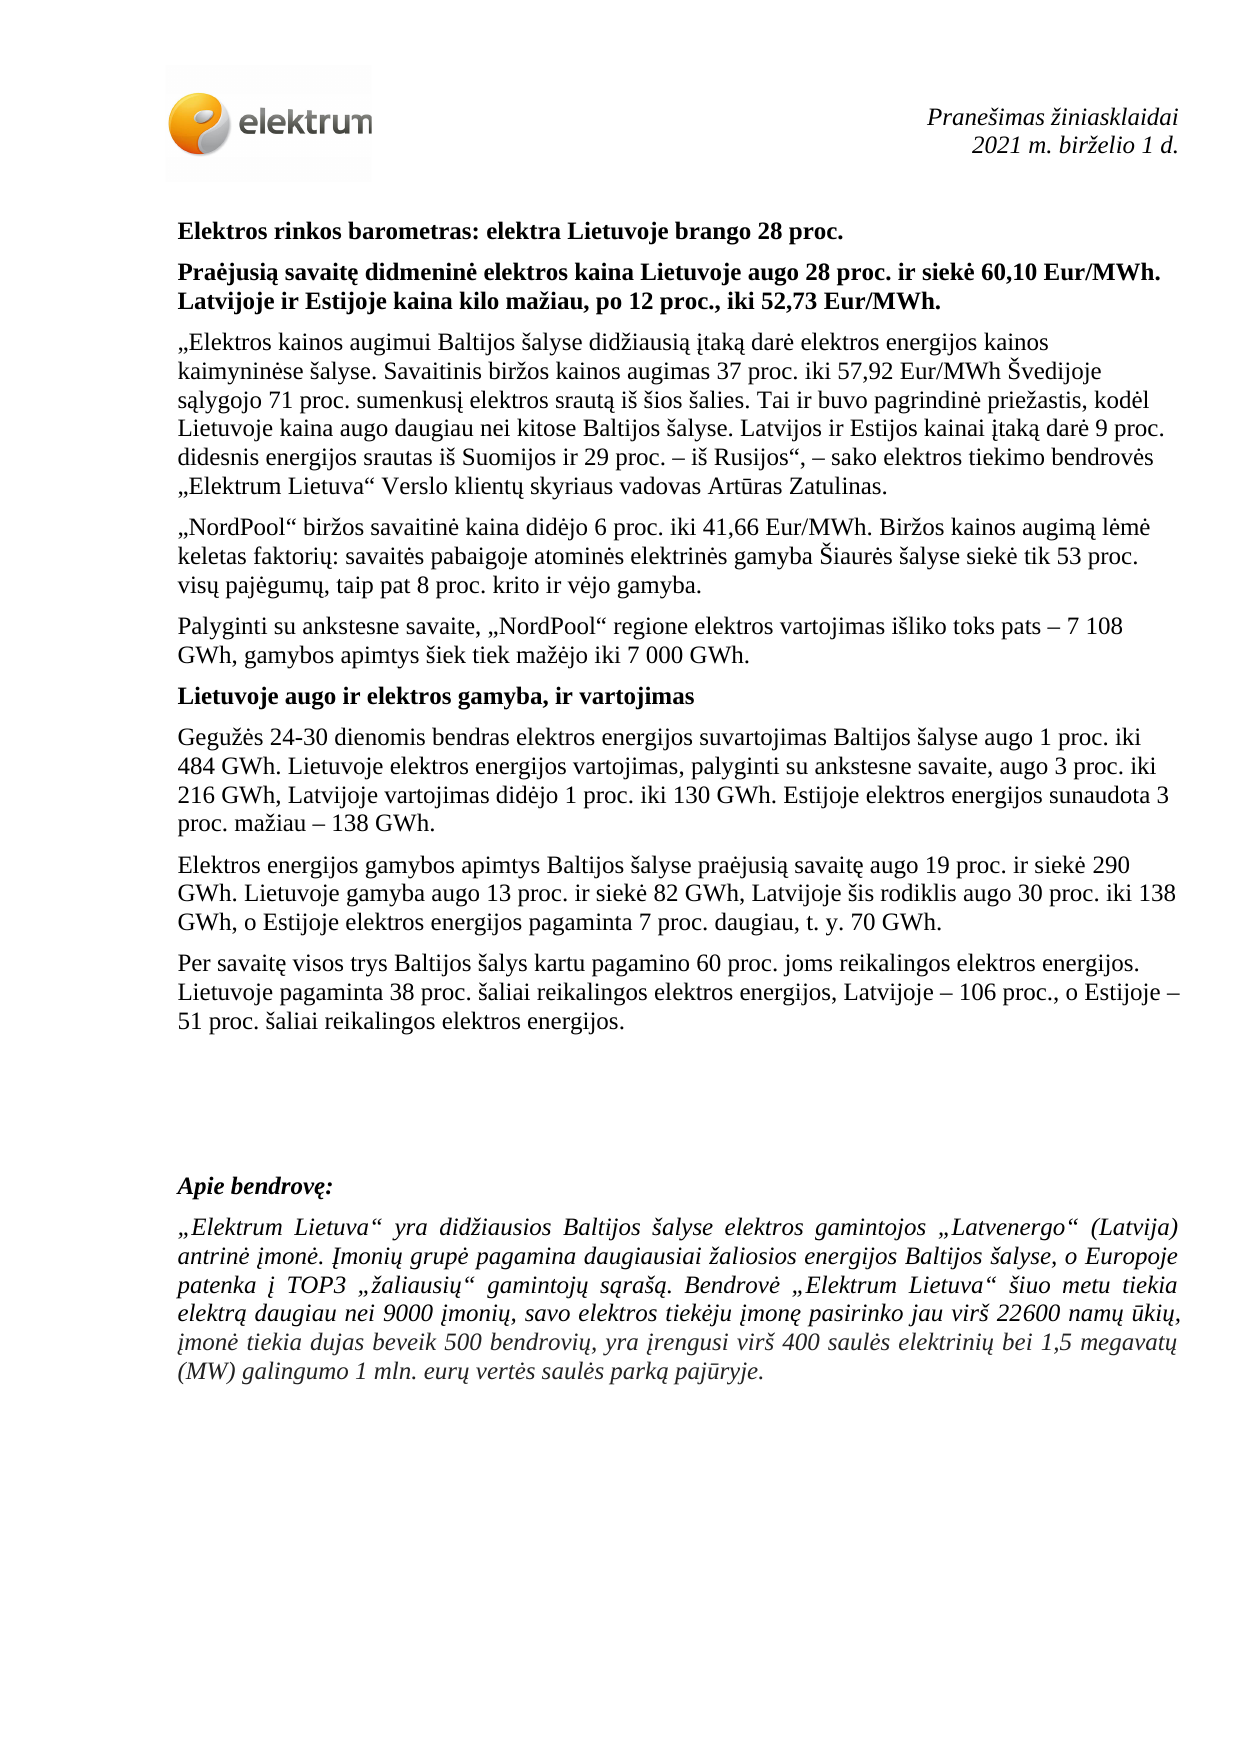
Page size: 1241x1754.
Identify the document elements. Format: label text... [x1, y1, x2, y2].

text Palyginti su ankstesne savaite, „NordPool“ regione elektros vartojimas išliko toks pats – 7 108 GWh, gamybos apimtys šiek tiek mažėjo iki 7 000 GWh. [177, 611, 1181, 668]
picture [165, 65, 372, 182]
text Per savaitę visos trys Baltijos šalys kartu pagamino 60 proc. joms reikalingos elektros energijos. Lietuvoje pagaminta 38 proc. šaliai reikalingos elektros energijos, Latvijoje – 106 proc., o Estijoje – 51 proc. šaliai reikalingos elektros energijos. [177, 948, 1181, 1035]
text Lietuvoje augo ir elektros gamyba, ir vartojimas [177, 681, 1181, 710]
text Gegužės 24-30 dienomis bendras elektros energijos suvartojimas Baltijos šalyse augo 1 proc. iki 484 GWh. Lietuvoje elektros energijos vartojimas, palyginti su ankstesne savaite, augo 3 proc. iki 216 GWh, Latvijoje vartojimas didėjo 1 proc. iki 130 GWh. Estijoje elektros energijos sunaudota 3 proc. mažiau – 138 GWh. [177, 722, 1181, 837]
text Apie bendrovę: [177, 1171, 1181, 1200]
text Elektros rinkos barometras: elektra Lietuvoje brango 28 proc. [177, 187, 1181, 245]
text „NordPool“ biržos savaitinė kaina didėjo 6 proc. iki 41,66 Eur/MWh. Biržos kainos augimą lėmė keletas faktorių: savaitės pabaigoje atominės elektrinės gamyba Šiaurės šalyse siekė tik 53 proc. visų pajėgumų, taip pat 8 proc. krito ir vėjo gamyba. [177, 512, 1181, 598]
text „Elektros kainos augimui Baltijos šalyse didžiausią įtaką darė elektros energijos kainos kaimyninėse šalyse. Savaitinis biržos kainos augimas 37 proc. iki 57,92 Eur/MWh Švedijoje sąlygojo 71 proc. sumenkusį elektros srautą iš šios šalies. Tai ir buvo pagrindinė priežastis, kodėl Lietuvoje kaina augo daugiau nei kitose Baltijos šalyse. Latvijos ir Estijos kainai įtaką darė 9 proc. didesnis energijos srautas iš Suomijos ir 29 proc. – iš Rusijos“, – sako elektros tiekimo bendrovės „Elektrum Lietuva“ Verslo klientų skyriaus vadovas Artūras Zatulinas. [177, 327, 1181, 500]
text Praėjusią savaitę didmeninė elektros kaina Lietuvoje augo 28 proc. ir siekė 60,10 Eur/MWh. Latvijoje ir Estijoje kaina kilo mažiau, po 12 proc., iki 52,73 Eur/MWh. [177, 257, 1181, 315]
text Elektros energijos gamybos apimtys Baltijos šalyse praėjusią savaitę augo 19 proc. ir siekė 290 GWh. Lietuvoje gamyba augo 13 proc. ir siekė 82 GWh, Latvijoje šis rodiklis augo 30 proc. iki 138 GWh, o Estijoje elektros energijos pagaminta 7 proc. daugiau, t. y. 70 GWh. [177, 850, 1181, 936]
text „Elektrum Lietuva“ yra didžiausios Baltijos šalyse elektros gamintojos „Latvenergo“ (Latvija) antrinė įmonė. Įmonių grupė pagamina daugiausiai žaliosios energijos Baltijos šalyse, o Europoje patenka į TOP3 „žaliausių“ gamintojų sąrašą. Bendrovė „Elektrum Lietuva“ šiuo metu tiekia elektrą daugiau nei 9000 įmonių, savo elektros tiekėju įmonę pasirinko jau virš 22600 namų ūkių, įmonė tiekia dujas beveik 500 bendrovių, yra įrengusi virš 400 saulės elektrinių bei 1,5 megavatų (MW) galingumo 1 mln. eurų vertės saulės parką pajūryje. [177, 1212, 1181, 1385]
